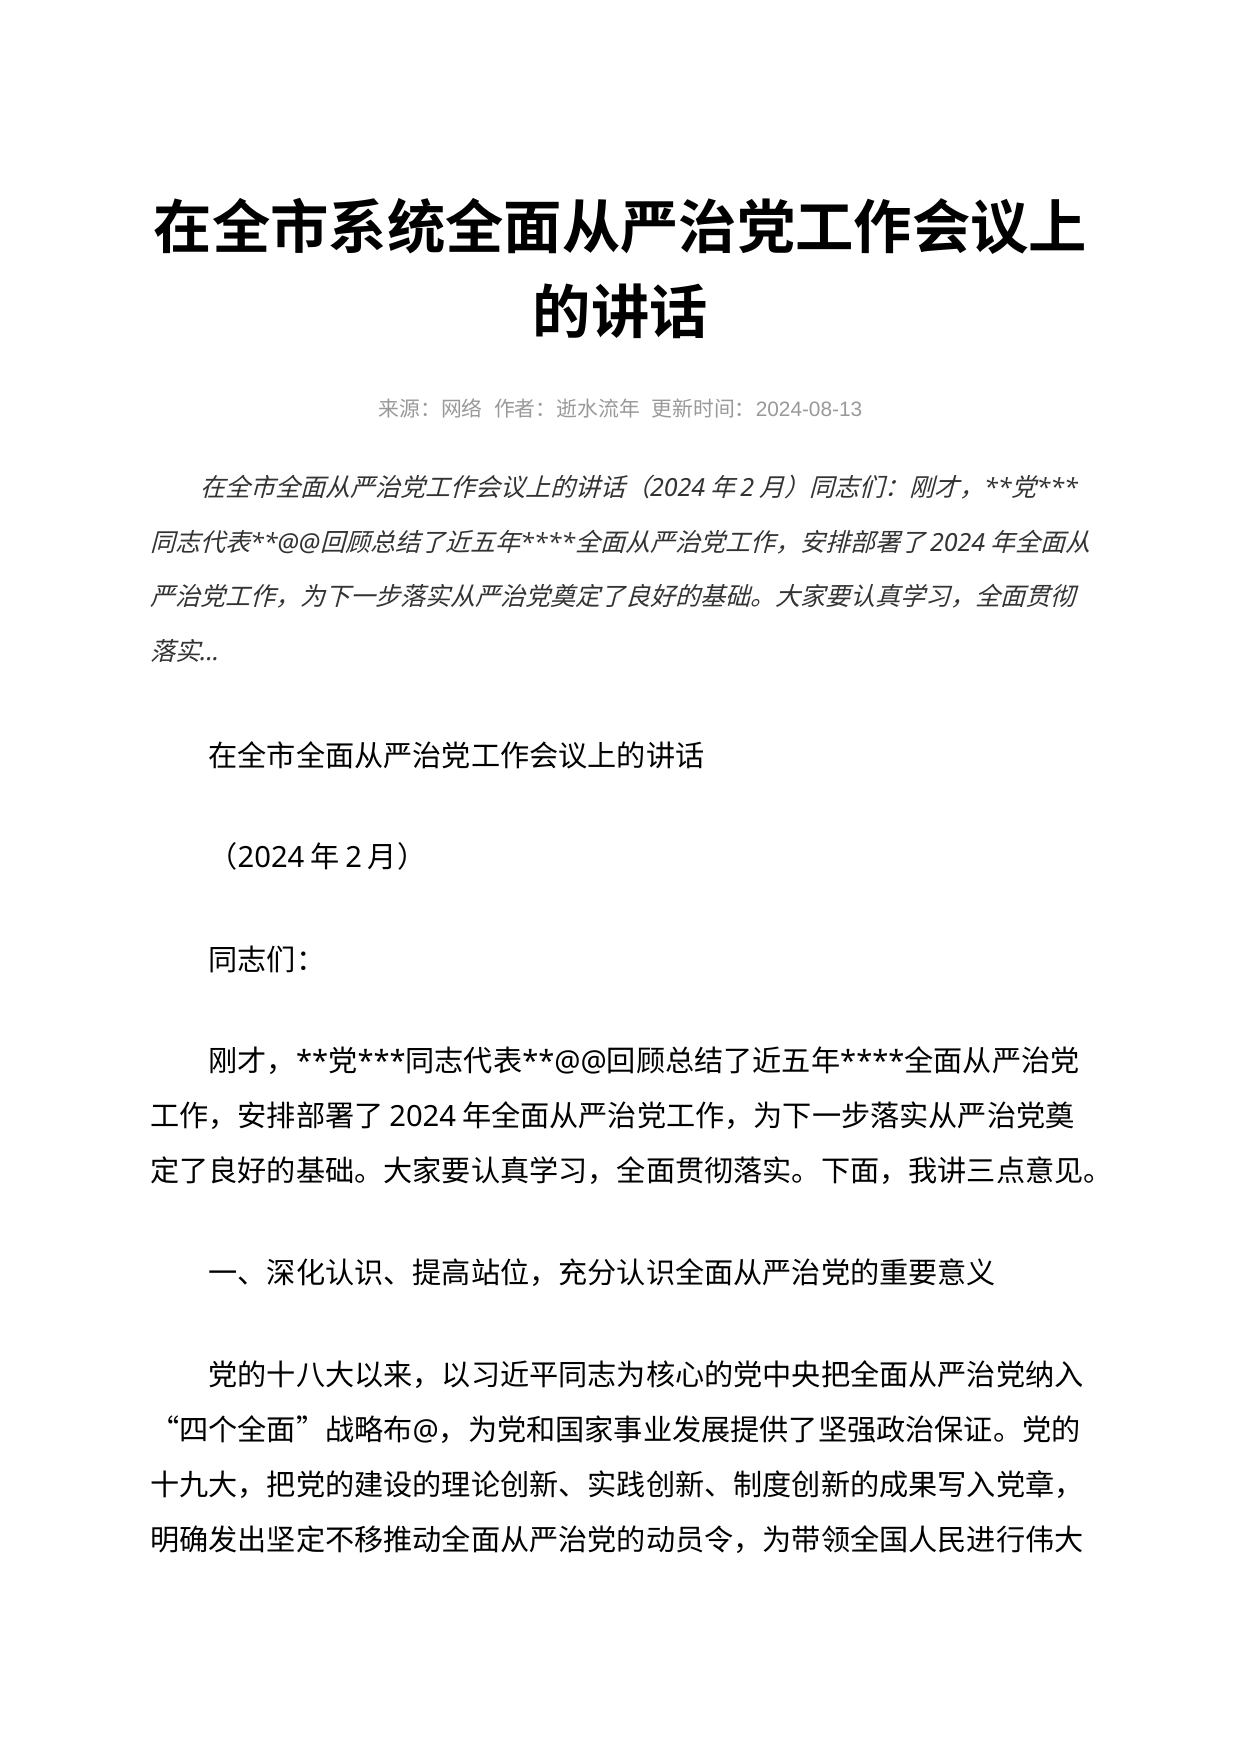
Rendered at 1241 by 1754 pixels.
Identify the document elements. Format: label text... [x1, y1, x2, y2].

text 一、深化认识、提高站位，充分认识全面从严治党的重要意义 [150, 1249, 1090, 1292]
text 在全市全面从严治党工作会议上的讲话（2024年2月）同志们：刚才，**党***同志代表**@@回顾总结了近五年****全面从严治党工作，安排部署了2024年全面从严治党工作，为下一步落实从严治党奠定了良好的基础。大家要认真学习，全面贯彻落实... [150, 468, 1090, 667]
text 在全市全面从严治党工作会议上的讲话 [150, 732, 1090, 774]
text 同志们： [150, 936, 1090, 978]
subtitle 在全市系统全面从严治党工作会议上的讲话 [150, 181, 1090, 350]
text 刚才，**党***同志代表**@@回顾总结了近五年****全面从严治党工作，安排部署了2024年全面从严治党工作，为下一步落实从严治党奠定了良好的基础。大家要认真学习，全面贯彻落实。下面，我讲三点意见。 [150, 1038, 1090, 1190]
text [150, 1351, 1090, 1558]
text 来源：网络 作者：逝水流年 更新时间：2024-08-13 [150, 397, 1090, 421]
text （2024年2月） [150, 834, 1090, 876]
